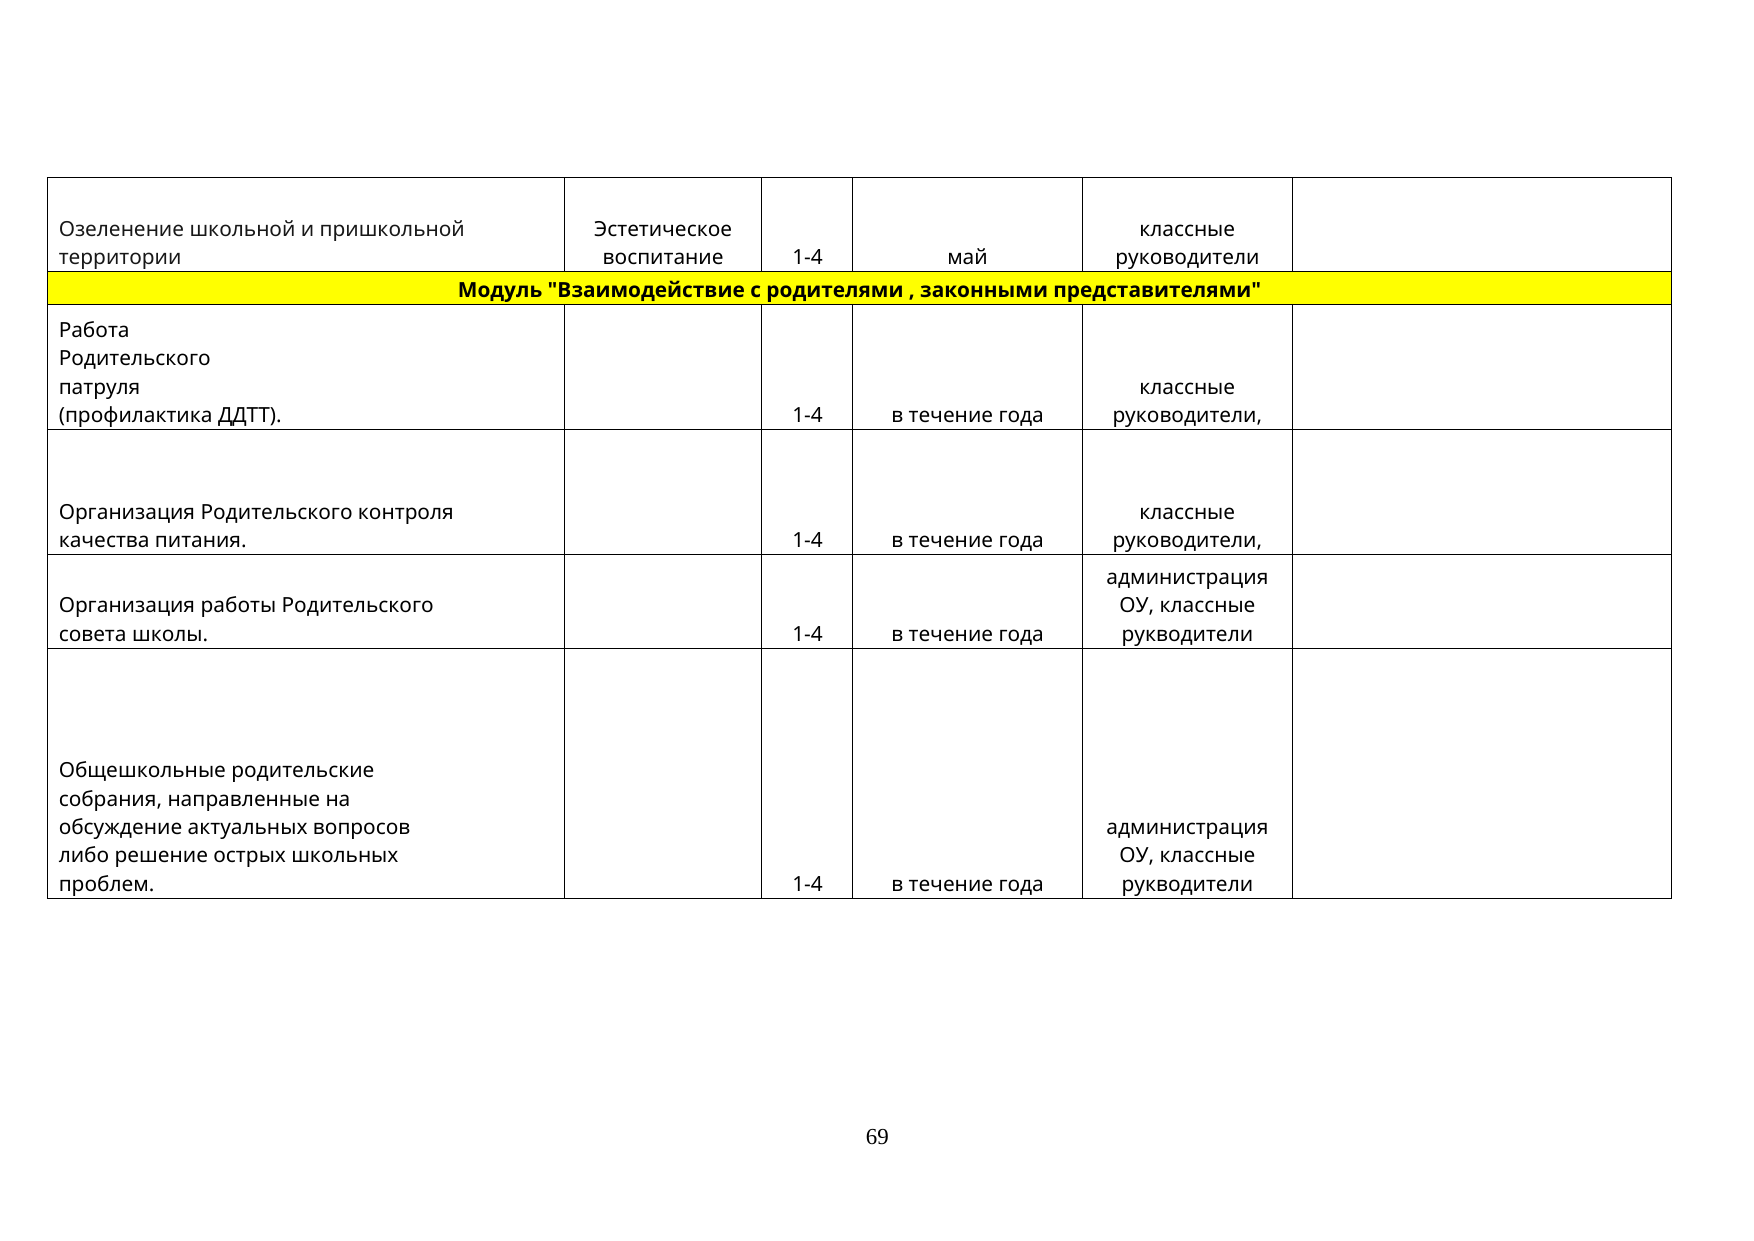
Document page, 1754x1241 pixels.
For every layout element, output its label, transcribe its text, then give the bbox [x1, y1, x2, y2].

table_cell 1-4 [762, 430, 852, 554]
table_cell [565, 555, 761, 647]
table_cell [565, 305, 761, 429]
table_cell [1293, 555, 1671, 647]
table_cell в течение года [853, 305, 1082, 429]
table_cell в течение года [853, 555, 1082, 647]
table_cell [565, 178, 761, 271]
table_cell [1293, 178, 1671, 271]
table_cell Модуль "Взаимодействие с родителями , законными представителями" [48, 272, 1671, 304]
table_cell 1-4 [762, 178, 852, 271]
table_cell в течение года [853, 649, 1082, 897]
table_cell Организация Родительского контроля качества питания. [48, 430, 564, 554]
table_cell Организация работы Родительского совета школы. [48, 555, 564, 647]
table_cell [1293, 430, 1671, 554]
table_cell администрация ОУ, классные рукводители [1083, 649, 1292, 897]
table_cell в течение года [853, 430, 1082, 554]
table_cell 1-4 [762, 555, 852, 647]
table_cell [565, 649, 761, 897]
table_cell [565, 430, 761, 554]
table_cell 1-4 [762, 649, 852, 897]
table_cell администрация ОУ, классные рукводители [1083, 555, 1292, 647]
table_cell классные руководители, [1083, 305, 1292, 429]
table_cell [1293, 305, 1671, 429]
table_cell [1293, 649, 1671, 897]
table_cell Работа Родительского патруля (профилактика ДДТТ). [48, 305, 564, 429]
table_cell Общешкольные родительские собрания, направленные на обсуждение актуальных вопросов либо решение острых школьных проблем. [48, 649, 564, 897]
table_cell май [853, 178, 1082, 271]
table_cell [1083, 178, 1292, 271]
table_cell Озеленение школьной и пришкольной территории [48, 178, 564, 271]
table_cell классные руководители, [1083, 430, 1292, 554]
table_cell 1-4 [762, 305, 852, 429]
